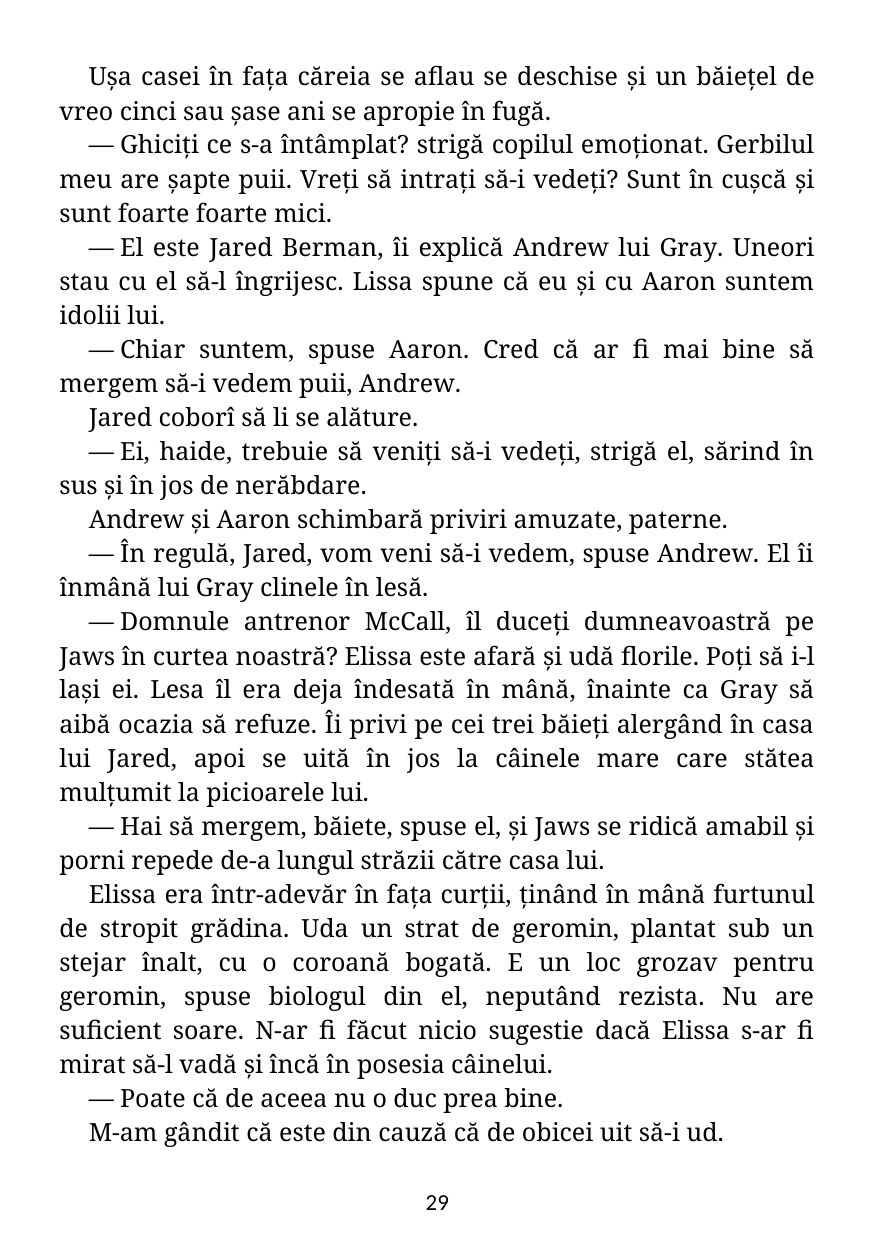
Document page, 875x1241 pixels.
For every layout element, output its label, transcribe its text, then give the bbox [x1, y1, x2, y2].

text — Hai să mergem, băiete, spuse el, şi Jaws se ridică amabil şi porni repede de-a lungul străzii către casa lui. [59, 808, 815, 877]
text — Ghiciţi ce s-a întâmplat? strigă copilul emoţionat. Gerbilul meu are şapte puii. Vreţi să intraţi să-i vedeţi? Sunt în cuşcă şi sunt foarte foarte mici. [59, 127, 815, 229]
text Jared coborî să li se alăture. [59, 400, 815, 434]
text — Poate că de aceea nu o duc prea bine. [59, 1081, 815, 1115]
text — În regulă, Jared, vom veni să-i vedem, spuse Andrew. El îi înmână lui Gray clinele în lesă. [59, 536, 815, 604]
text — El este Jared Berman, îi explică Andrew lui Gray. Uneori stau cu el să-l îngrijesc. Lissa spune că eu şi cu Aaron suntem idolii lui. [59, 229, 815, 332]
text — Domnule antrenor McCall, îl duceţi dumneavoastră pe Jaws în curtea noastră? Elissa este afară şi udă florile. Poţi să i-l laşi ei. Lesa îl era deja îndesată în mână, înainte ca Gray să aibă ocazia să refuze. Îi privi pe cei trei băieţi alergând în casa lui Jared, apoi se uită în jos la câinele mare care stătea mulţumit la picioarele lui. [59, 604, 815, 808]
text — Chiar suntem, spuse Aaron. Cred că ar fi mai bine să mergem să-i vedem puii, Andrew. [59, 332, 815, 400]
text Andrew şi Aaron schimbară priviri amuzate, paterne. [59, 502, 815, 536]
text M-am gândit că este din cauză că de obicei uit să-i ud. [59, 1115, 815, 1149]
text Uşa casei în fața căreia se aflau se deschise şi un băieţel de vreo cinci sau şase ani se apropie în fugă. [59, 59, 815, 127]
text Elissa era într-adevăr în faţa curţii, ţinând în mână furtunul de stropit grădina. Uda un strat de geromin, plantat sub un stejar înalt, cu o coroană bogată. E un loc grozav pentru geromin, spuse biologul din el, neputând rezista. Nu are suficient soare. N-ar fi făcut nicio sugestie dacă Elissa s-ar fi mirat să-l vadă şi încă în posesia câinelui. [59, 877, 815, 1081]
text — Ei, haide, trebuie să veniţi să-i vedeţi, strigă el, sărind în sus şi în jos de nerăbdare. [59, 434, 815, 502]
